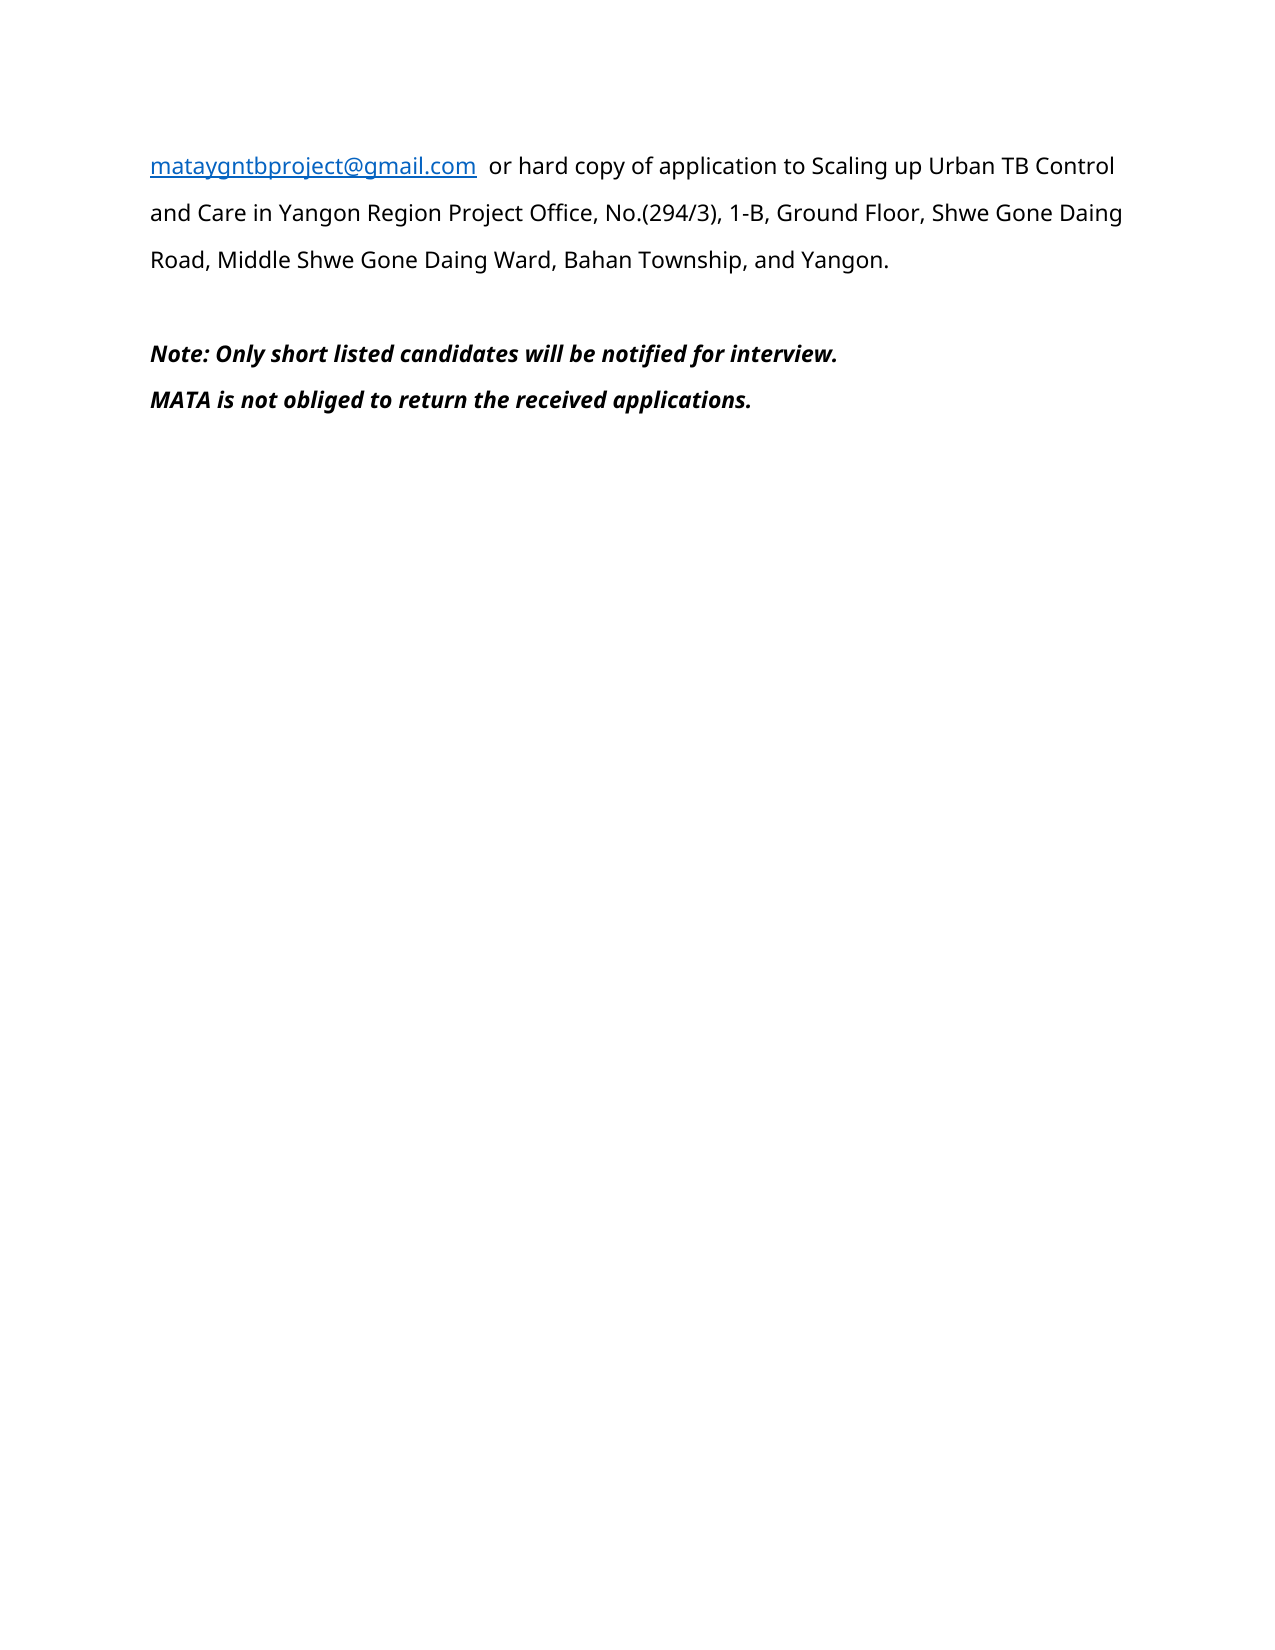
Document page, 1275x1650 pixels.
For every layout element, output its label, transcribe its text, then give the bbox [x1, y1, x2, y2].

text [150, 150, 1125, 275]
text Note: Only short listed candidates will be notified for interview. [150, 337, 1125, 369]
text MATA is not obliged to return the received applications. [150, 384, 1125, 416]
